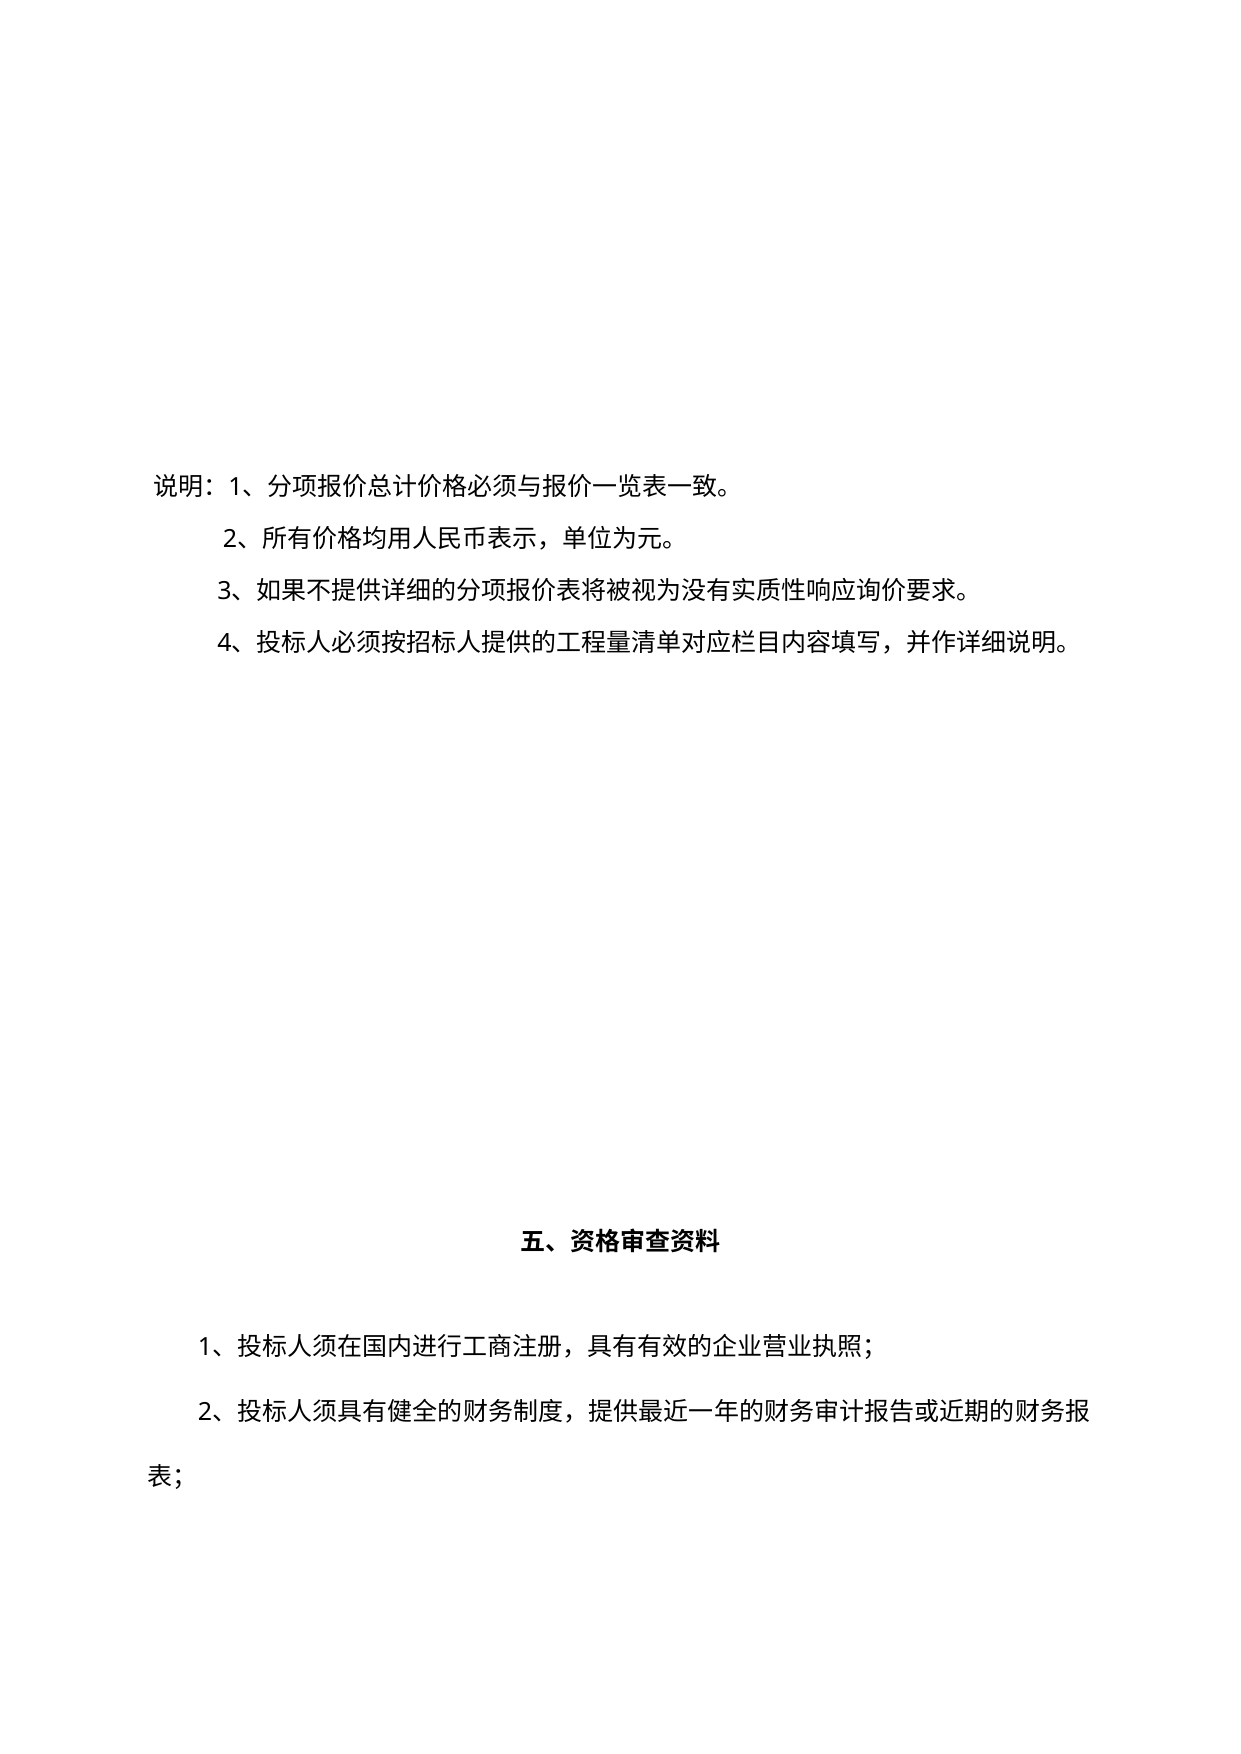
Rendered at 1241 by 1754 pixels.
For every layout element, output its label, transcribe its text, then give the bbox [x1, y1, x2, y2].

text 说明：1、分项报价总计价格必须与报价一览表一致。 [138, 454, 1092, 506]
text 4、投标人必须按招标人提供的工程量清单对应栏目内容填写，并作详细说明。 [204, 610, 1092, 662]
text 五、资格审查资料 [148, 1208, 1092, 1260]
text 3、如果不提供详细的分项报价表将被视为没有实质性响应询价要求。 [204, 558, 1092, 610]
text 2、投标人须具有健全的财务制度，提供最近一年的财务审计报告或近期的财务报表； [148, 1377, 1092, 1507]
text 1、投标人须在国内进行工商注册，具有有效的企业营业执照； [148, 1312, 1092, 1377]
text 2、所有价格均用人民币表示，单位为元。 [148, 506, 1092, 558]
